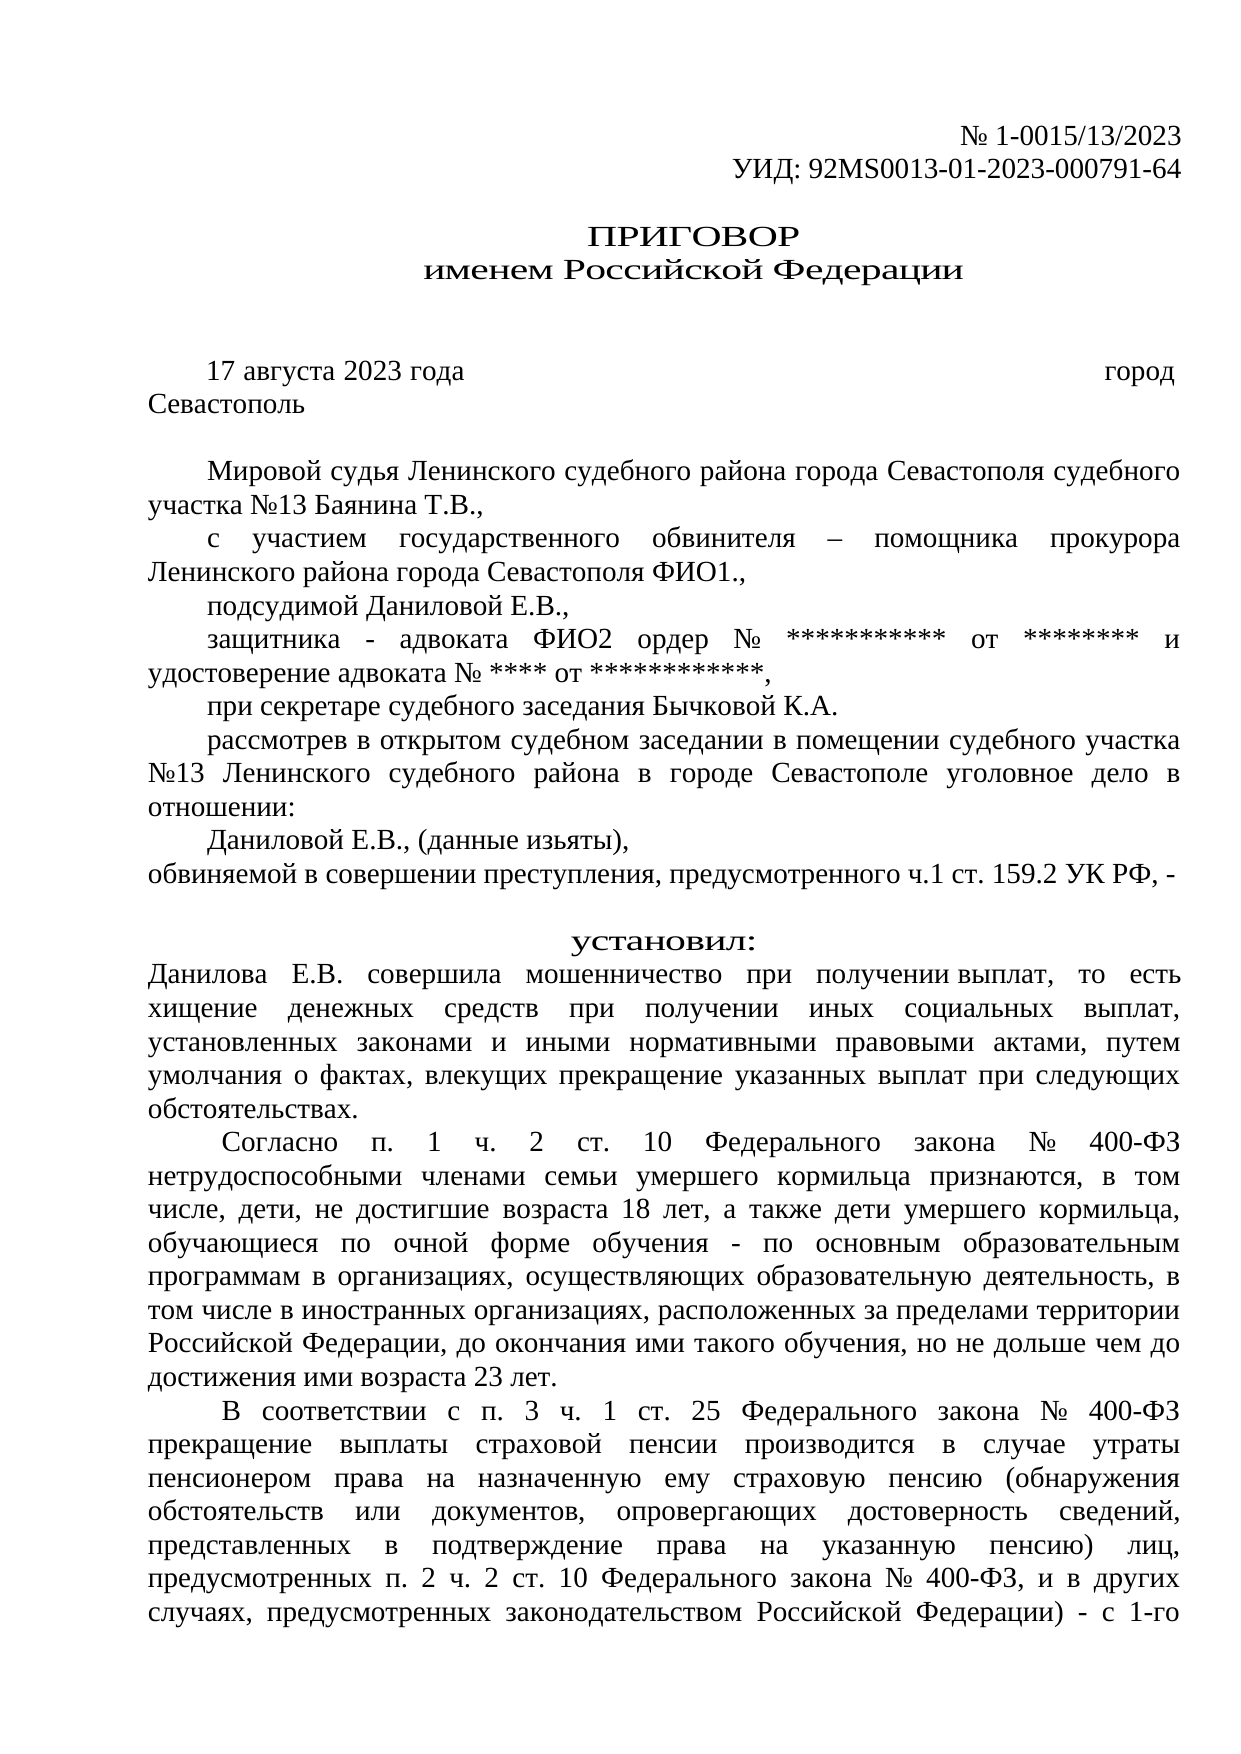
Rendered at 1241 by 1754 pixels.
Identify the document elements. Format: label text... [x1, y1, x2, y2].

subtitle № 1-0015/13/2023 [118, 118, 1181, 152]
text защитника - адвоката ФИО2 ордер № *********** от ******** и удостоверение адвоката № **** от ************, [148, 621, 1181, 688]
text с участием государственного обвинителя – помощника прокурора Ленинского района города Севастополя ФИО1., [148, 521, 1181, 588]
text именем Российской Федерации [148, 252, 1181, 286]
text обвиняемой в совершении преступления, предусмотренного ч.1 ст. 159.2 УК РФ, - [148, 856, 1181, 889]
text установил: [148, 923, 1181, 957]
text при секретаре судебного заседания Бычковой К.А. [148, 688, 1181, 722]
text Данилова Е.В. совершила мошенничество при получении выплат, то есть хищение денежных средств при получении иных социальных выплат, установленных законами и иными нормативными правовыми актами, путем умолчания о фактах, влекущих прекращение указанных выплат при следующих обстоятельствах. [148, 957, 1181, 1124]
text рассмотрев в открытом судебном заседании в помещении судебного участка №13 Ленинского судебного района в городе Севастополе уголовное дело в отношении: [148, 722, 1181, 822]
subtitle УИД: 92MS0013-01-2023-000791-64 [118, 152, 1181, 185]
text Согласно п. 1 ч. 2 ст. 10 Федерального закона № 400-ФЗ нетрудоспособными членами семьи умершего кормильца признаются, в том числе, дети, не достигшие возраста 18 лет, а также дети умершего кормильца, обучающиеся по очной форме обучения - по основным образовательным программам в организациях, осуществляющих образовательную деятельность, в том числе в иностранных организациях, расположенных за пределами территории Российской Федерации, до окончания ими такого обучения, но не дольше чем до достижения ими возраста 23 лет. [148, 1124, 1181, 1393]
text 17 августа 2023 года город Севастополь [148, 353, 1181, 420]
text подсудимой Даниловой Е.В., [148, 588, 1181, 621]
text Даниловой Е.В., (данные изьяты), [148, 822, 1181, 856]
text ПРИГОВОР [148, 219, 1181, 252]
text Мировой судья Ленинского судебного района города Севастополя судебного участка №13 Баянина Т.В., [148, 453, 1181, 521]
